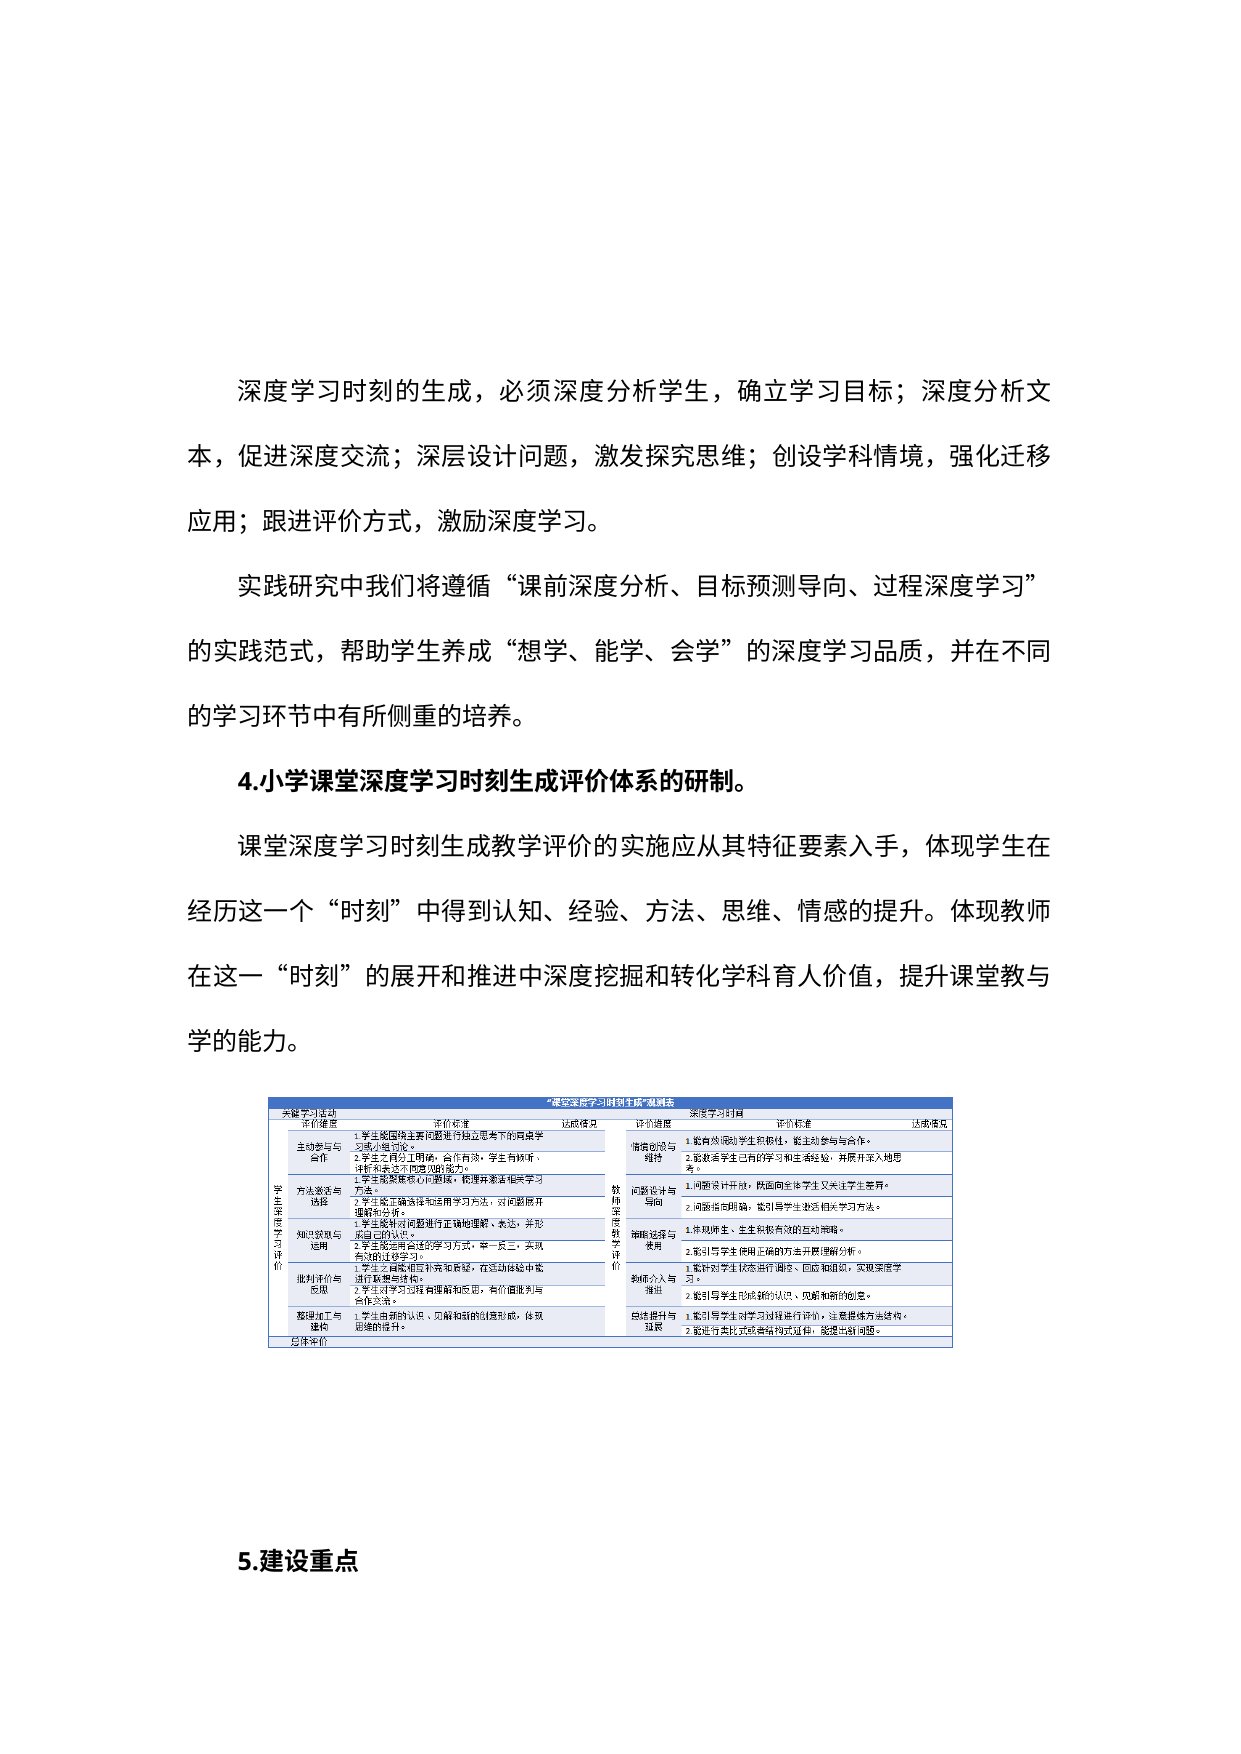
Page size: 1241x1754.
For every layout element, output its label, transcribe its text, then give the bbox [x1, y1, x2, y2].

picture [267, 1096, 956, 1349]
text 课堂深度学习时刻生成教学评价的实施应从其特征要素入手，体现学生在经历这一个“时刻”中得到认知、经验、方法、思维、情感的提升。体现教师在这一“时刻”的展开和推进中深度挖掘和转化学科育人价值，提升课堂教与学的能力。 [187, 812, 1053, 1072]
text 实践研究中我们将遵循“课前深度分析、目标预测导向、过程深度学习”的实践范式，帮助学生养成“想学、能学、会学”的深度学习品质，并在不同的学习环节中有所侧重的培养。 [187, 552, 1053, 747]
text 4.小学课堂深度学习时刻生成评价体系的研制。 [187, 747, 1053, 812]
text 5.建设重点 [187, 1527, 1053, 1592]
text 深度学习时刻的生成，必须深度分析学生，确立学习目标；深度分析文本，促进深度交流；深层设计问题，激发探究思维；创设学科情境，强化迁移应用；跟进评价方式，激励深度学习。 [187, 357, 1053, 552]
